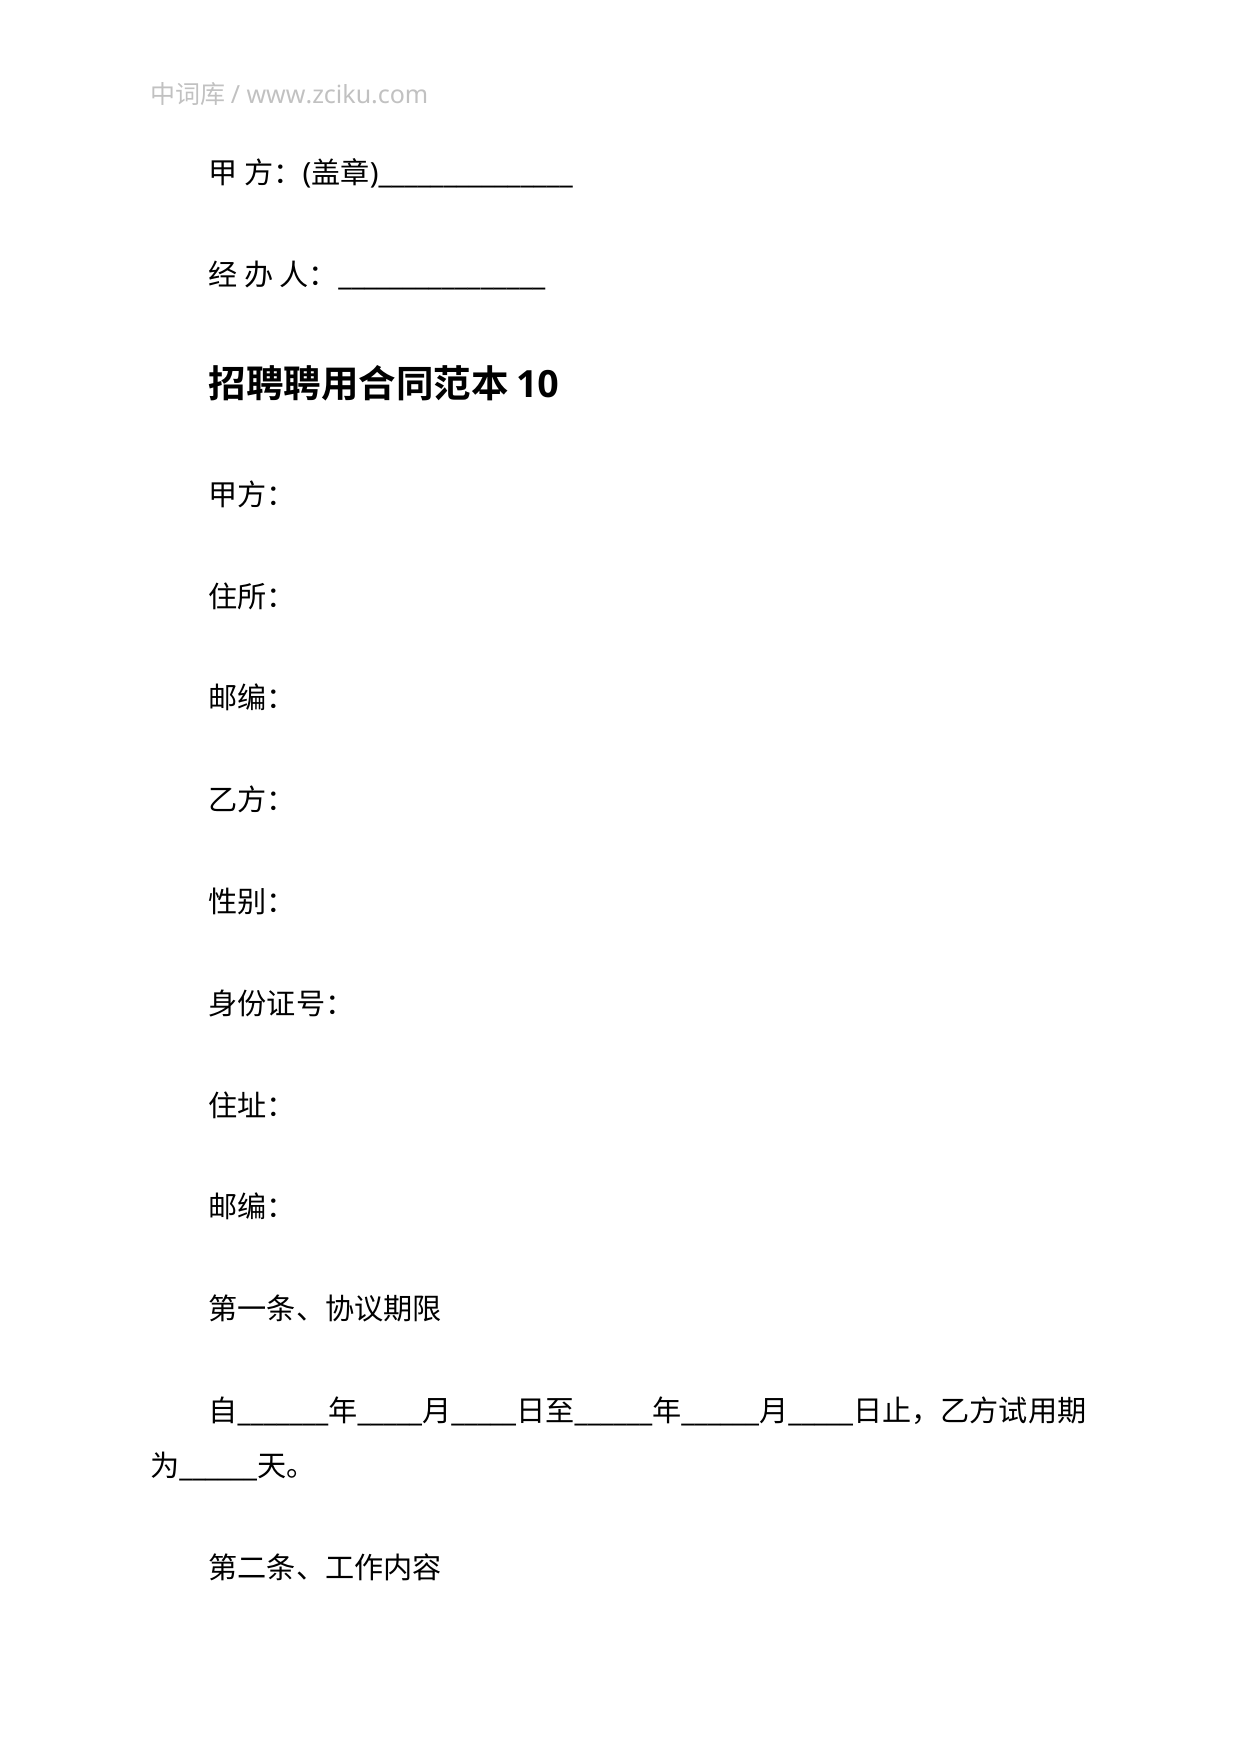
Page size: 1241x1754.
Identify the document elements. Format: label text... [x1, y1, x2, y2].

text 甲 方：(盖章)_______________ [150, 150, 1090, 192]
text 乙方： [150, 777, 1090, 819]
text 邮编： [150, 1184, 1090, 1226]
text 第二条、工作内容 [150, 1544, 1090, 1587]
text 经 办 人：________________ [150, 252, 1090, 294]
text 邮编： [150, 675, 1090, 717]
text 住址： [150, 1082, 1090, 1124]
text 招聘聘用合同范本10 [150, 354, 1090, 408]
text 住所： [150, 573, 1090, 616]
text 性别： [150, 879, 1090, 921]
text 身份证号： [150, 980, 1090, 1023]
text 自_______年_____月_____日至______年______月_____日止，乙方试用期为______天。 [150, 1387, 1090, 1485]
text 第一条、协议期限 [150, 1286, 1090, 1328]
text 甲方： [150, 472, 1090, 514]
